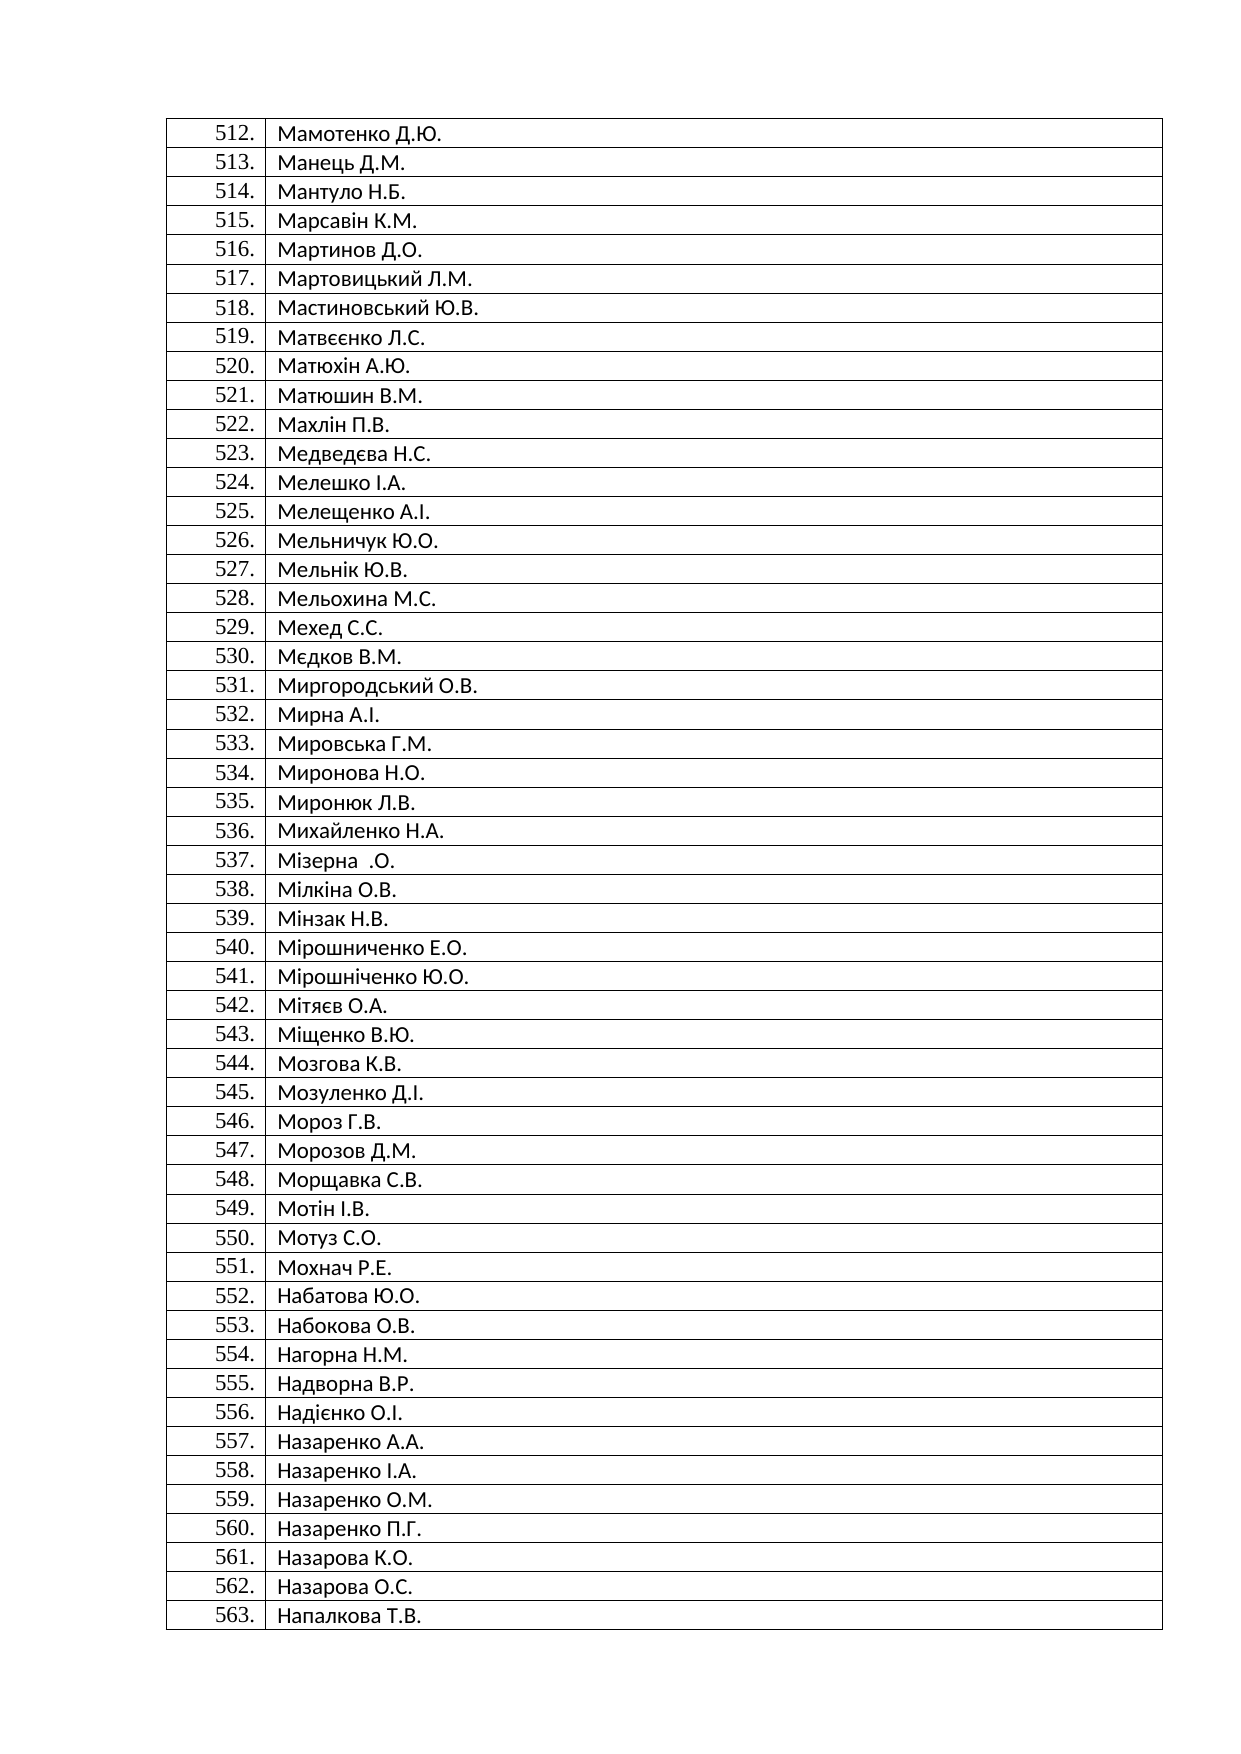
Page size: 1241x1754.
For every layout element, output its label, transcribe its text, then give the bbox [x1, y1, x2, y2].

table_cell Марсавін К.М. [266, 206, 1162, 234]
table_cell Набатова Ю.О. [266, 1282, 1162, 1310]
table_cell [167, 904, 265, 932]
table_cell Махлін П.В. [266, 410, 1162, 438]
table_cell Миронюк Л.В. [266, 788, 1162, 816]
table_cell Назарова К.О. [266, 1543, 1162, 1571]
table_cell [167, 1601, 265, 1629]
table_cell Миронова Н.О. [266, 759, 1162, 787]
table_cell [167, 235, 265, 263]
table_cell Мельнік Ю.В. [266, 555, 1162, 583]
table_cell [167, 1572, 265, 1600]
table_cell Мозгова К.В. [266, 1049, 1162, 1077]
table_cell Медведєва Н.С. [266, 439, 1162, 467]
table_cell Мітяєв О.А. [266, 991, 1162, 1019]
table_cell Надворна В.Р. [266, 1369, 1162, 1397]
table_cell Мантуло Н.Б. [266, 177, 1162, 205]
table_cell [167, 1427, 265, 1455]
table_cell Манець Д.М. [266, 148, 1162, 176]
table_cell [167, 439, 265, 467]
table_cell [167, 788, 265, 816]
table_cell [167, 1398, 265, 1426]
table_cell [167, 1049, 265, 1077]
table_cell Мамотенко Д.Ю. [266, 119, 1162, 147]
table_cell [167, 497, 265, 525]
table_cell Морщавка С.В. [266, 1165, 1162, 1193]
table_cell Мєдков В.М. [266, 642, 1162, 670]
table_cell Мізерна .О. [266, 846, 1162, 874]
table_cell Назаренко О.М. [266, 1485, 1162, 1513]
table_cell Мелешко І.А. [266, 468, 1162, 496]
table_cell [167, 381, 265, 409]
table_cell [167, 526, 265, 554]
table_cell [167, 1282, 265, 1310]
table_cell Мартинов Д.О. [266, 235, 1162, 263]
table_cell Мировська Г.М. [266, 730, 1162, 757]
table_cell Мінзак Н.В. [266, 904, 1162, 932]
table_cell [167, 1136, 265, 1164]
table_cell Мозуленко Д.І. [266, 1078, 1162, 1106]
table_cell Міщенко В.Ю. [266, 1020, 1162, 1048]
table_cell [167, 962, 265, 990]
table_cell [167, 1340, 265, 1368]
table_cell [167, 323, 265, 351]
table_cell [167, 1020, 265, 1048]
table_cell [167, 846, 265, 874]
table_cell [167, 1224, 265, 1252]
table_cell [167, 468, 265, 496]
table_cell [167, 1369, 265, 1397]
table_cell [167, 1078, 265, 1106]
table_cell [167, 730, 265, 757]
table_cell Морозов Д.М. [266, 1136, 1162, 1164]
table_cell Мохнач Р.Е. [266, 1253, 1162, 1281]
table_cell [167, 148, 265, 176]
table_cell Мірошніченко Ю.О. [266, 962, 1162, 990]
table_cell Мотін І.В. [266, 1195, 1162, 1222]
table_cell Мотуз С.О. [266, 1224, 1162, 1252]
table_cell [167, 642, 265, 670]
table_cell Набокова О.В. [266, 1311, 1162, 1339]
table_cell [167, 671, 265, 699]
table_cell [167, 817, 265, 845]
table_cell Мартовицький Л.М. [266, 265, 1162, 292]
table_cell Матюхін А.Ю. [266, 352, 1162, 380]
table_cell Мілкіна О.В. [266, 875, 1162, 903]
table_cell Мороз Г.В. [266, 1107, 1162, 1135]
table_cell [167, 1253, 265, 1281]
table_cell [167, 1514, 265, 1542]
table_cell [167, 410, 265, 438]
table_cell [167, 119, 265, 147]
table_cell Назаренко І.А. [266, 1456, 1162, 1484]
table_cell Матюшин В.М. [266, 381, 1162, 409]
table_cell Мехед С.С. [266, 613, 1162, 641]
table_cell [167, 613, 265, 641]
table_cell Мастиновський Ю.В. [266, 294, 1162, 322]
table_cell Мельничук Ю.О. [266, 526, 1162, 554]
table_cell [167, 1165, 265, 1193]
table_cell Назаренко П.Г. [266, 1514, 1162, 1542]
table_cell Мирна А.І. [266, 700, 1162, 728]
table_cell [167, 1107, 265, 1135]
table_cell Назарова О.С. [266, 1572, 1162, 1600]
table_cell [167, 700, 265, 728]
table_cell Надієнко О.І. [266, 1398, 1162, 1426]
table_cell [167, 265, 265, 292]
table_cell Миргородський О.В. [266, 671, 1162, 699]
table_cell [167, 1311, 265, 1339]
table_cell [167, 352, 265, 380]
table_cell Мелещенко А.І. [266, 497, 1162, 525]
table_cell Михайленко Н.А. [266, 817, 1162, 845]
table_cell Матвєєнко Л.С. [266, 323, 1162, 351]
table_cell [167, 1456, 265, 1484]
table_cell Мірошниченко Е.О. [266, 933, 1162, 961]
table_cell Напалкова Т.В. [266, 1601, 1162, 1629]
table_cell [167, 991, 265, 1019]
table_cell [167, 584, 265, 612]
table_cell [167, 177, 265, 205]
table_cell [167, 555, 265, 583]
table_cell [167, 1543, 265, 1571]
table_cell [167, 933, 265, 961]
table_cell Назаренко А.А. [266, 1427, 1162, 1455]
table_cell [167, 206, 265, 234]
table_cell [167, 875, 265, 903]
table_cell [167, 759, 265, 787]
table_cell [167, 1195, 265, 1222]
table_cell [167, 1485, 265, 1513]
table_cell Нагорна Н.М. [266, 1340, 1162, 1368]
table_cell Мельохина М.С. [266, 584, 1162, 612]
table_cell [167, 294, 265, 322]
